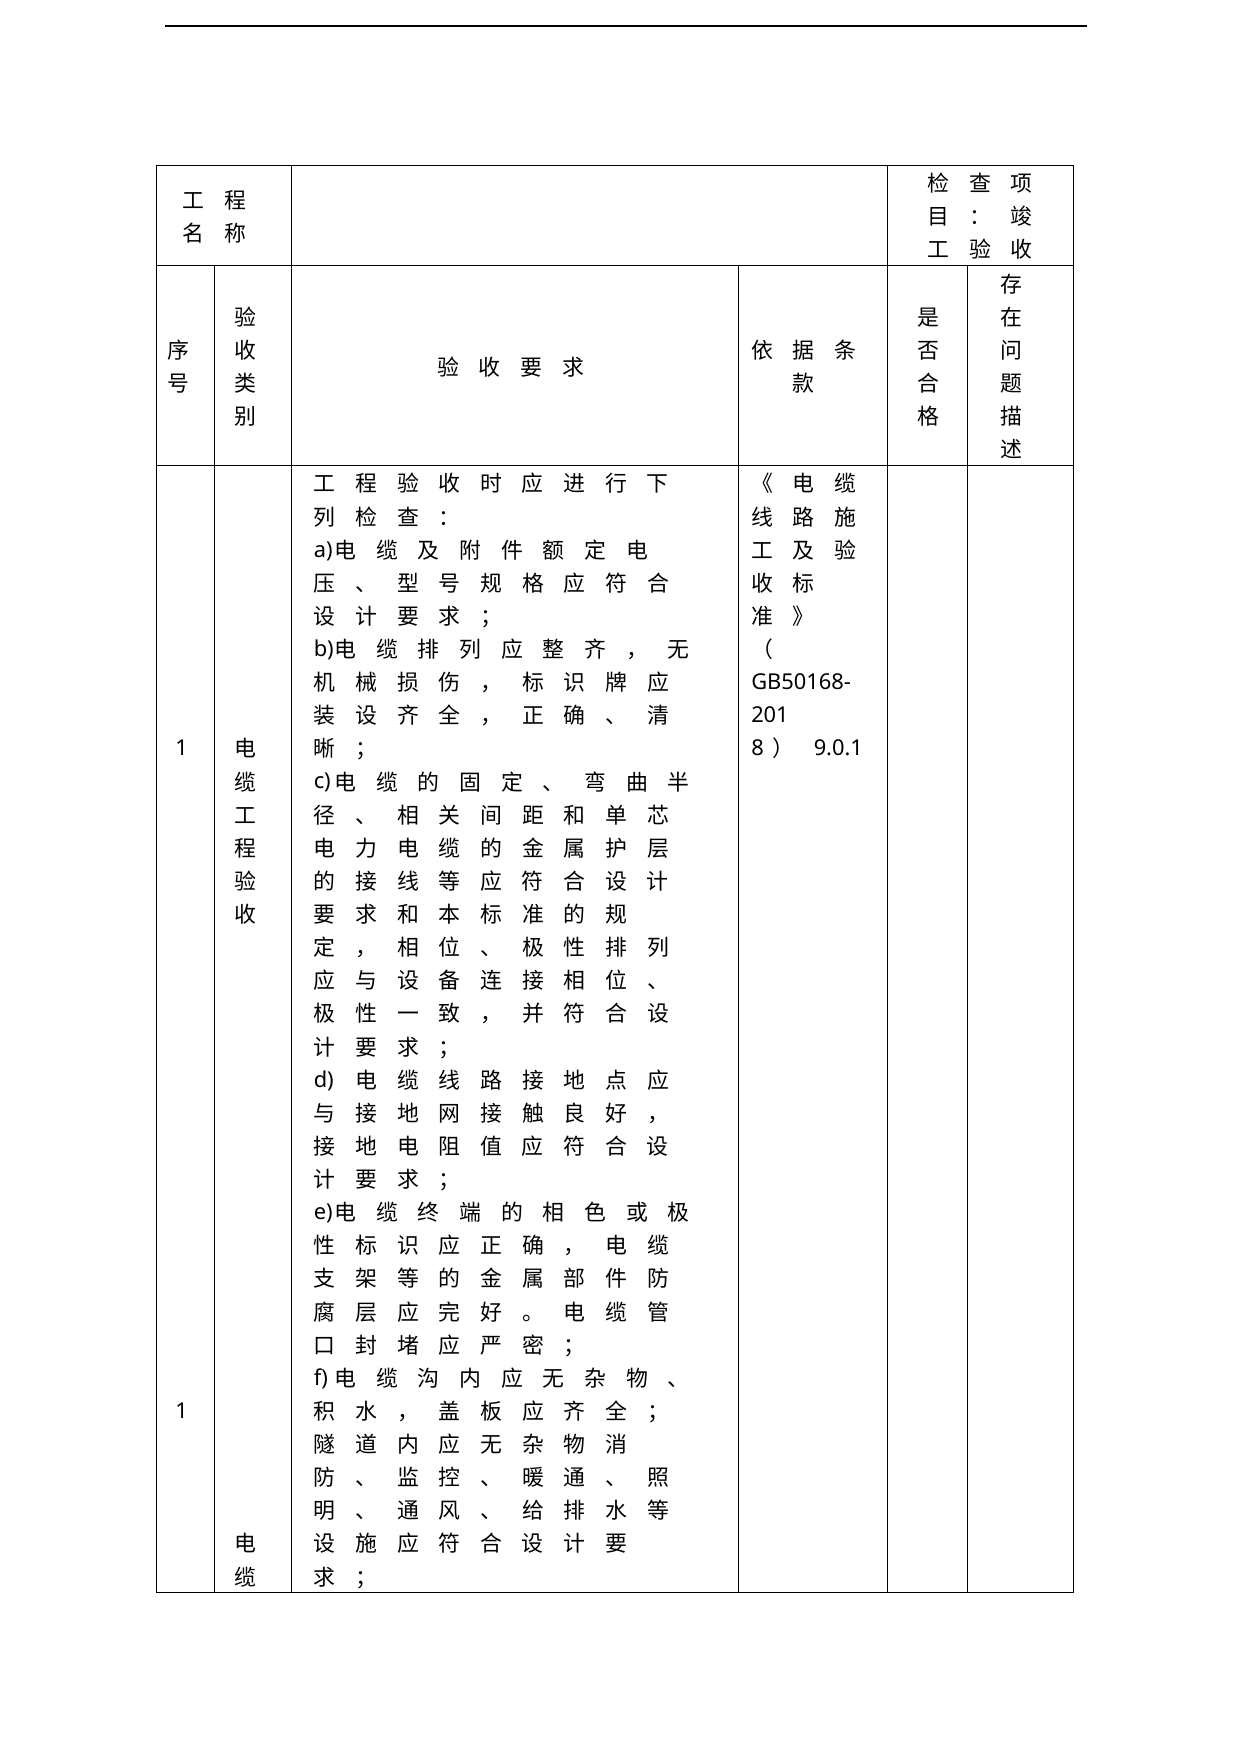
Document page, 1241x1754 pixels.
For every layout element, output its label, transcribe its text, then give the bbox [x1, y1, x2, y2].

table_cell [968, 466, 1073, 1592]
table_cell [739, 466, 887, 1592]
table_cell 序号 [157, 266, 214, 465]
table_cell 电缆工程验收 电缆工程验收 [215, 466, 291, 1592]
table_cell 检查项目：竣工验收 [888, 166, 1073, 265]
table_cell 工程名称 [157, 166, 291, 265]
table_cell 验收类别 [215, 266, 291, 465]
table_cell 验收要求 [292, 266, 738, 465]
table_cell [292, 166, 887, 265]
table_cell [292, 466, 738, 1592]
table_cell 1 1 [157, 466, 214, 1592]
table_cell 是否合格 [888, 266, 967, 465]
table_cell [888, 466, 967, 1592]
table_cell 依据条款 [739, 266, 887, 465]
table_cell 存在问题描述 [968, 266, 1073, 465]
